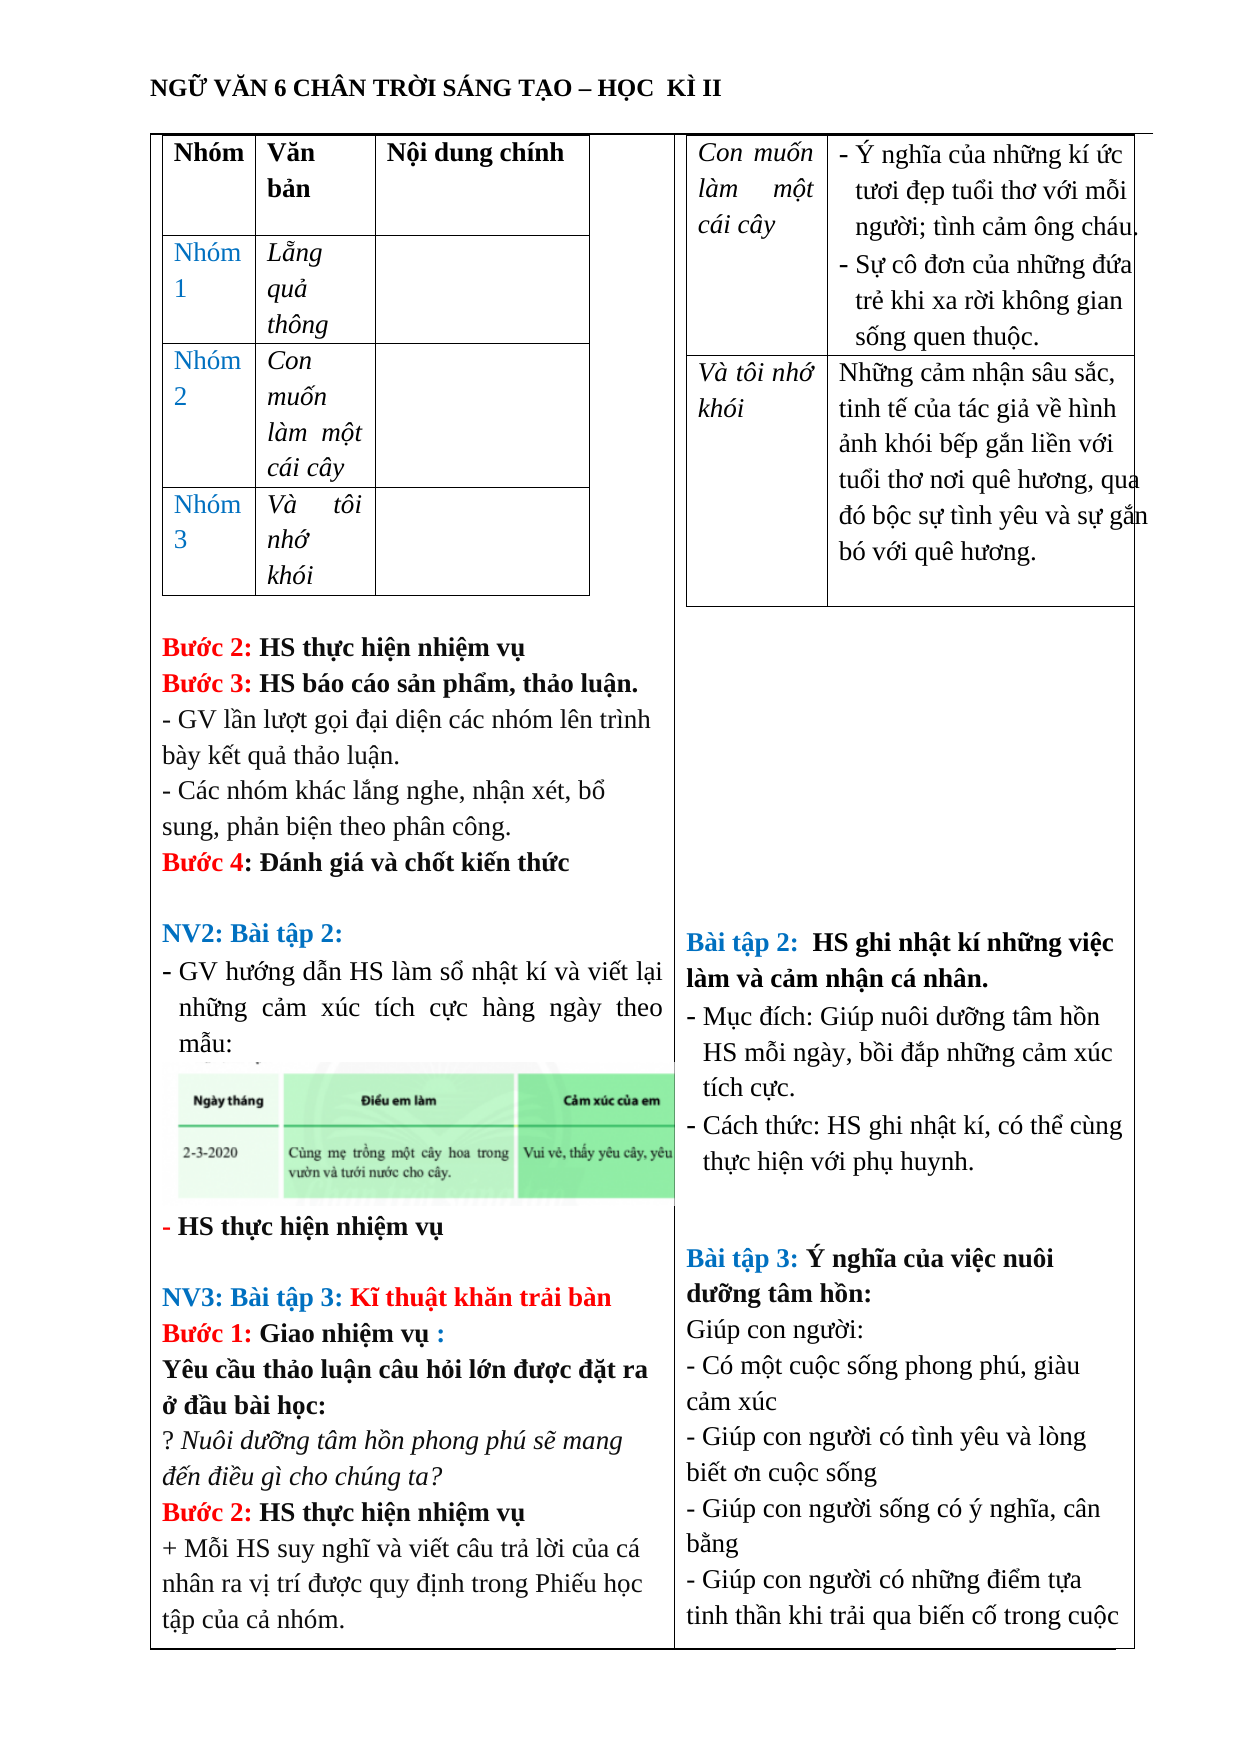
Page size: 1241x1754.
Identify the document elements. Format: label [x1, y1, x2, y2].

table_cell [675, 135, 1134, 1647]
table_cell [151, 135, 674, 1647]
picture [161, 1062, 675, 1206]
